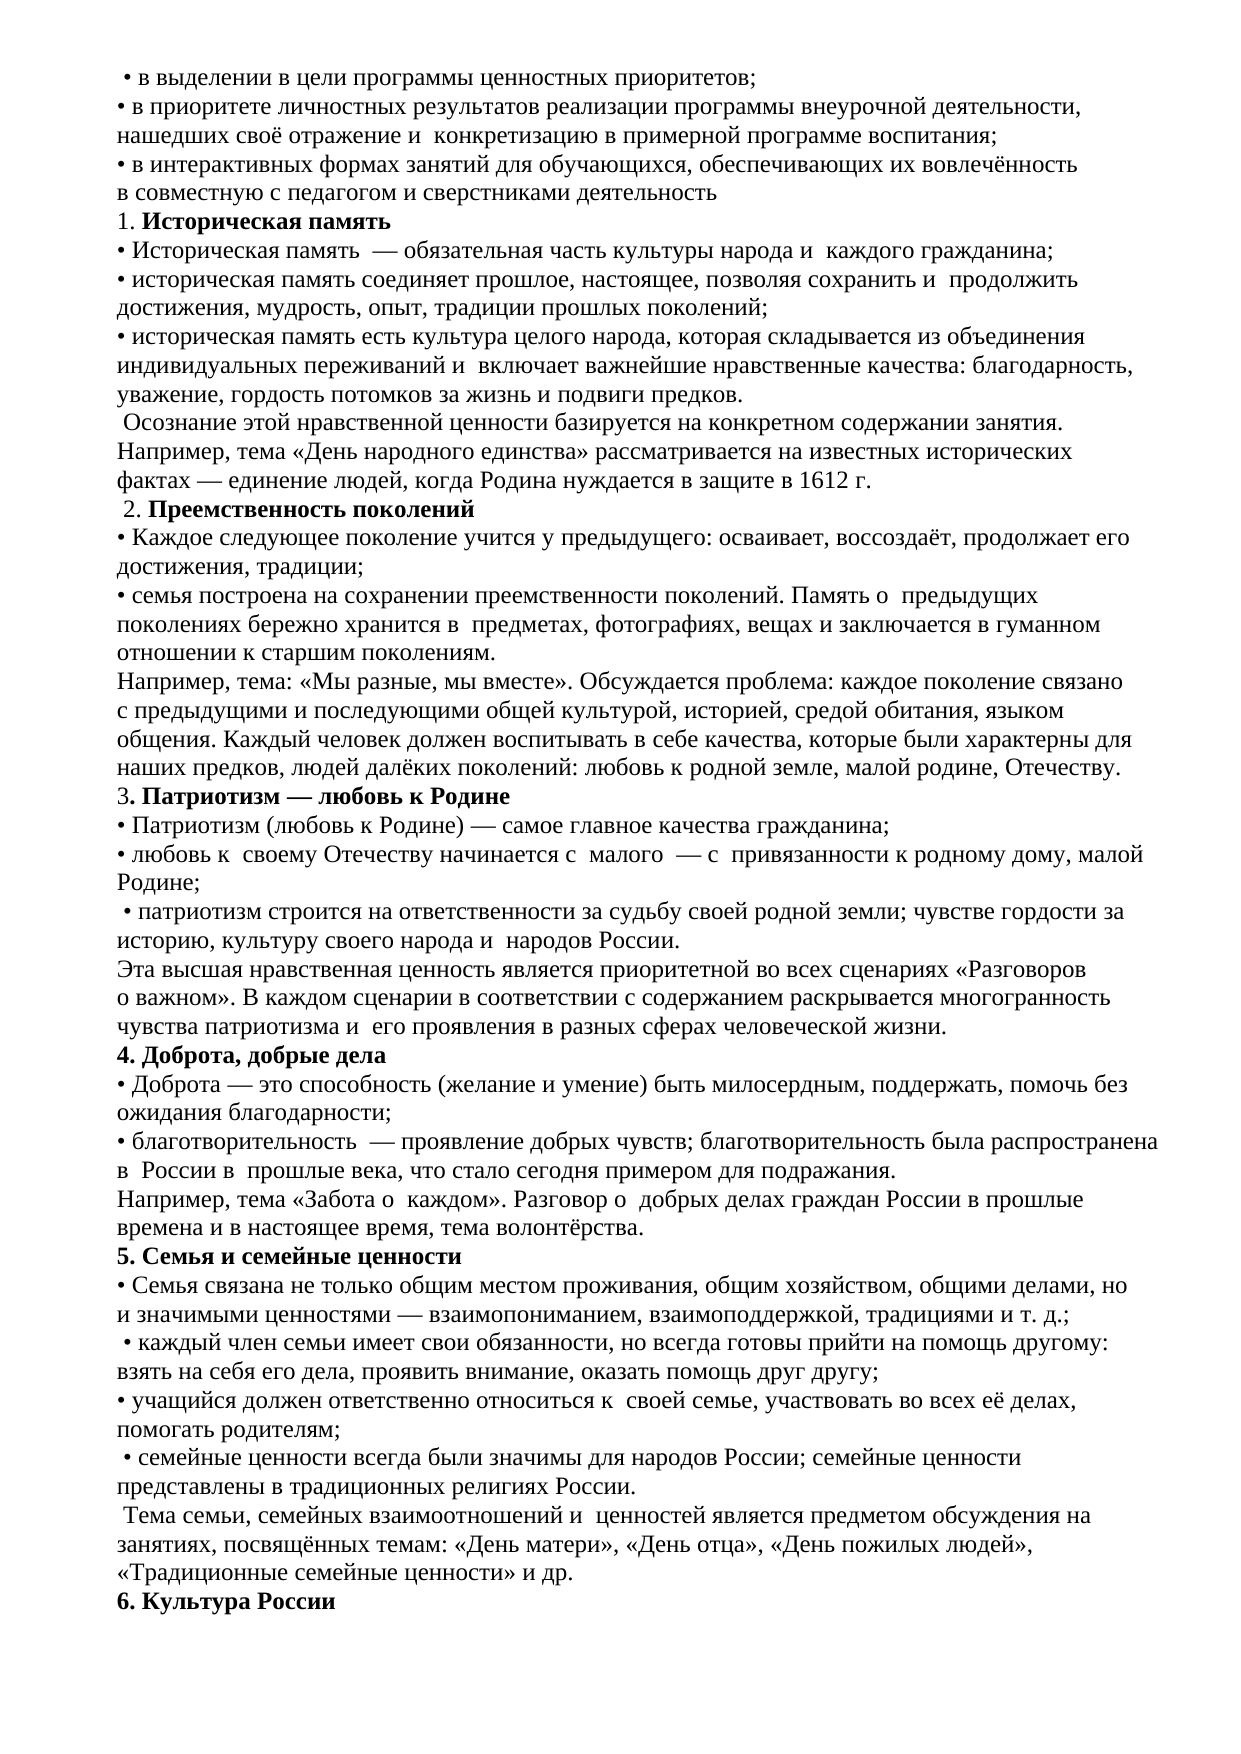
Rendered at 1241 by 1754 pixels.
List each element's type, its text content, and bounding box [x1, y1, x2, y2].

text • историческая память есть культура целого народа, которая складывается из объединения индивидуальных переживаний и включает важнейшие нравственные качества: благодарность, уважение, гордость потомков за жизнь и подвиги предков. [117, 321, 1159, 407]
text Тема семьи, семейных взаимоотношений и ценностей является предметом обсуждения на занятиях, посвящённых темам: «День матери», «День отца», «День пожилых людей», «Традиционные семейные ценности» и др. [117, 1500, 1159, 1586]
text • в приоритете личностных результатов реализации программы внеурочной деятельности, нашедших своё отражение и конкретизацию в примерной программе воспитания; [117, 91, 1159, 149]
text 5. Семья и семейные ценности [117, 1241, 1159, 1270]
text • Доброта — это способность (желание и умение) быть милосердным, поддержать, помочь без ожидания благодарности; [117, 1069, 1159, 1126]
text • в интерактивных формах занятий для обучающихся, обеспечивающих их вовлечённость в совместную с педагогом и сверстниками деятельность [117, 149, 1159, 206]
text Эта высшая нравственная ценность является приоритетной во всех сценариях «Разговоров о важном». В каждом сценарии в соответствии с содержанием раскрывается многогранность чувства патриотизма и его проявления в разных сферах человеческой жизни. [117, 954, 1159, 1040]
text Например, тема: «Мы разные, мы вместе». Обсуждается проблема: каждое поколение связано с предыдущими и последующими общей культурой, историей, средой обитания, языком общения. Каждый человек должен воспитывать в себе качества, которые были характерны для наших предков, людей далёких поколений: любовь к родной земле, малой родине, Отечеству. [117, 666, 1159, 781]
text • благотворительность — проявление добрых чувств; благотворительность была распространена в России в прошлые века, что стало сегодня примером для подражания. [117, 1126, 1159, 1184]
text • в выделении в цели программы ценностных приоритетов; [117, 62, 1159, 91]
text Осознание этой нравственной ценности базируется на конкретном содержании занятия. Например, тема «День народного единства» рассматривается на известных исторических фактах — единение людей, когда Родина нуждается в защите в 1612 г. [117, 407, 1159, 494]
text 1. Историческая память [117, 206, 1159, 235]
text • любовь к своему Отечеству начинается с малого — с привязанности к родному дому, малой Родине; [117, 839, 1159, 896]
text 2. Преемственность поколений [117, 494, 1159, 522]
text • семья построена на сохранении преемственности поколений. Память о предыдущих поколениях бережно хранится в предметах, фотографиях, вещах и заключается в гуманном отношении к старшим поколениям. [117, 580, 1159, 666]
text • семейные ценности всегда были значимы для народов России; семейные ценности представлены в традиционных религиях России. [117, 1442, 1159, 1500]
text Например, тема «Забота о каждом». Разговор о добрых делах граждан России в прошлые времена и в настоящее время, тема волонтёрства. [117, 1184, 1159, 1241]
text • Семья связана не только общим местом проживания, общим хозяйством, общими делами, но и значимыми ценностями — взаимопониманием, взаимоподдержкой, традициями и т. д.; [117, 1270, 1159, 1327]
text 4. Доброта, добрые дела [117, 1040, 1159, 1069]
text • Каждое следующее поколение учится у предыдущего: осваивает, воссоздаёт, продолжает его достижения, традиции; [117, 522, 1159, 580]
text • патриотизм строится на ответственности за судьбу своей родной земли; чувстве гордости за историю, культуру своего народа и народов России. [117, 896, 1159, 954]
text • Патриотизм (любовь к Родине) — самое главное качества гражданина; [117, 810, 1159, 839]
text • каждый член семьи имеет свои обязанности, но всегда готовы прийти на помощь другому: взять на себя его дела, проявить внимание, оказать помощь друг другу; [117, 1327, 1159, 1385]
text • Историческая память — обязательная часть культуры народа и каждого гражданина; [117, 235, 1159, 264]
text 3. Патриотизм — любовь к Родине [117, 781, 1159, 810]
text 6. Культура России [117, 1586, 1159, 1615]
text • учащийся должен ответственно относиться к своей семье, участвовать во всех её делах, помогать родителям; [117, 1385, 1159, 1442]
text • историческая память соединяет прошлое, настоящее, позволяя сохранить и продолжить достижения, мудрость, опыт, традиции прошлых поколений; [117, 264, 1159, 321]
